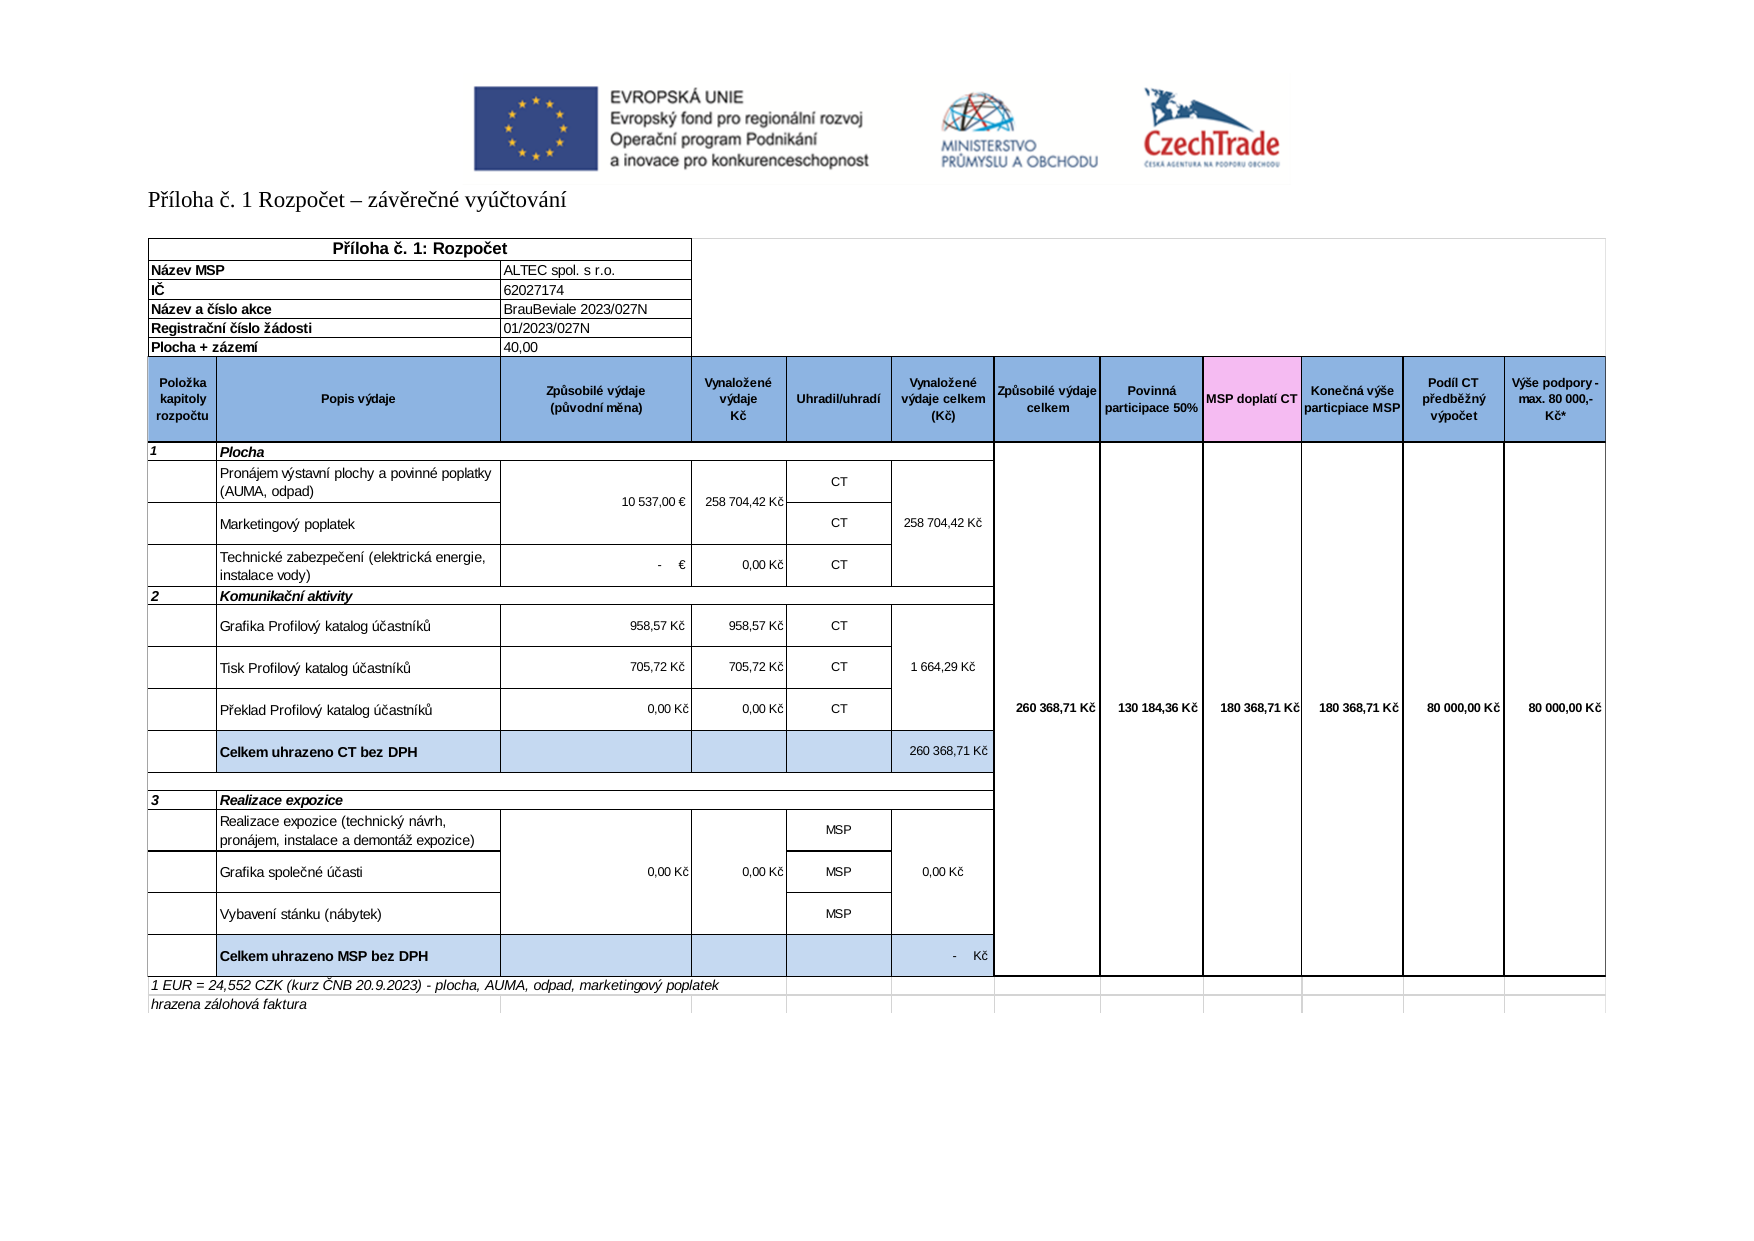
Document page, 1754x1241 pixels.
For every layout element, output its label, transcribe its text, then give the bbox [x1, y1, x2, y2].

picture [462, 73, 1292, 186]
text Příloha č. 1 Rozpočet – závěrečné vyúčtování [148, 186, 1606, 212]
